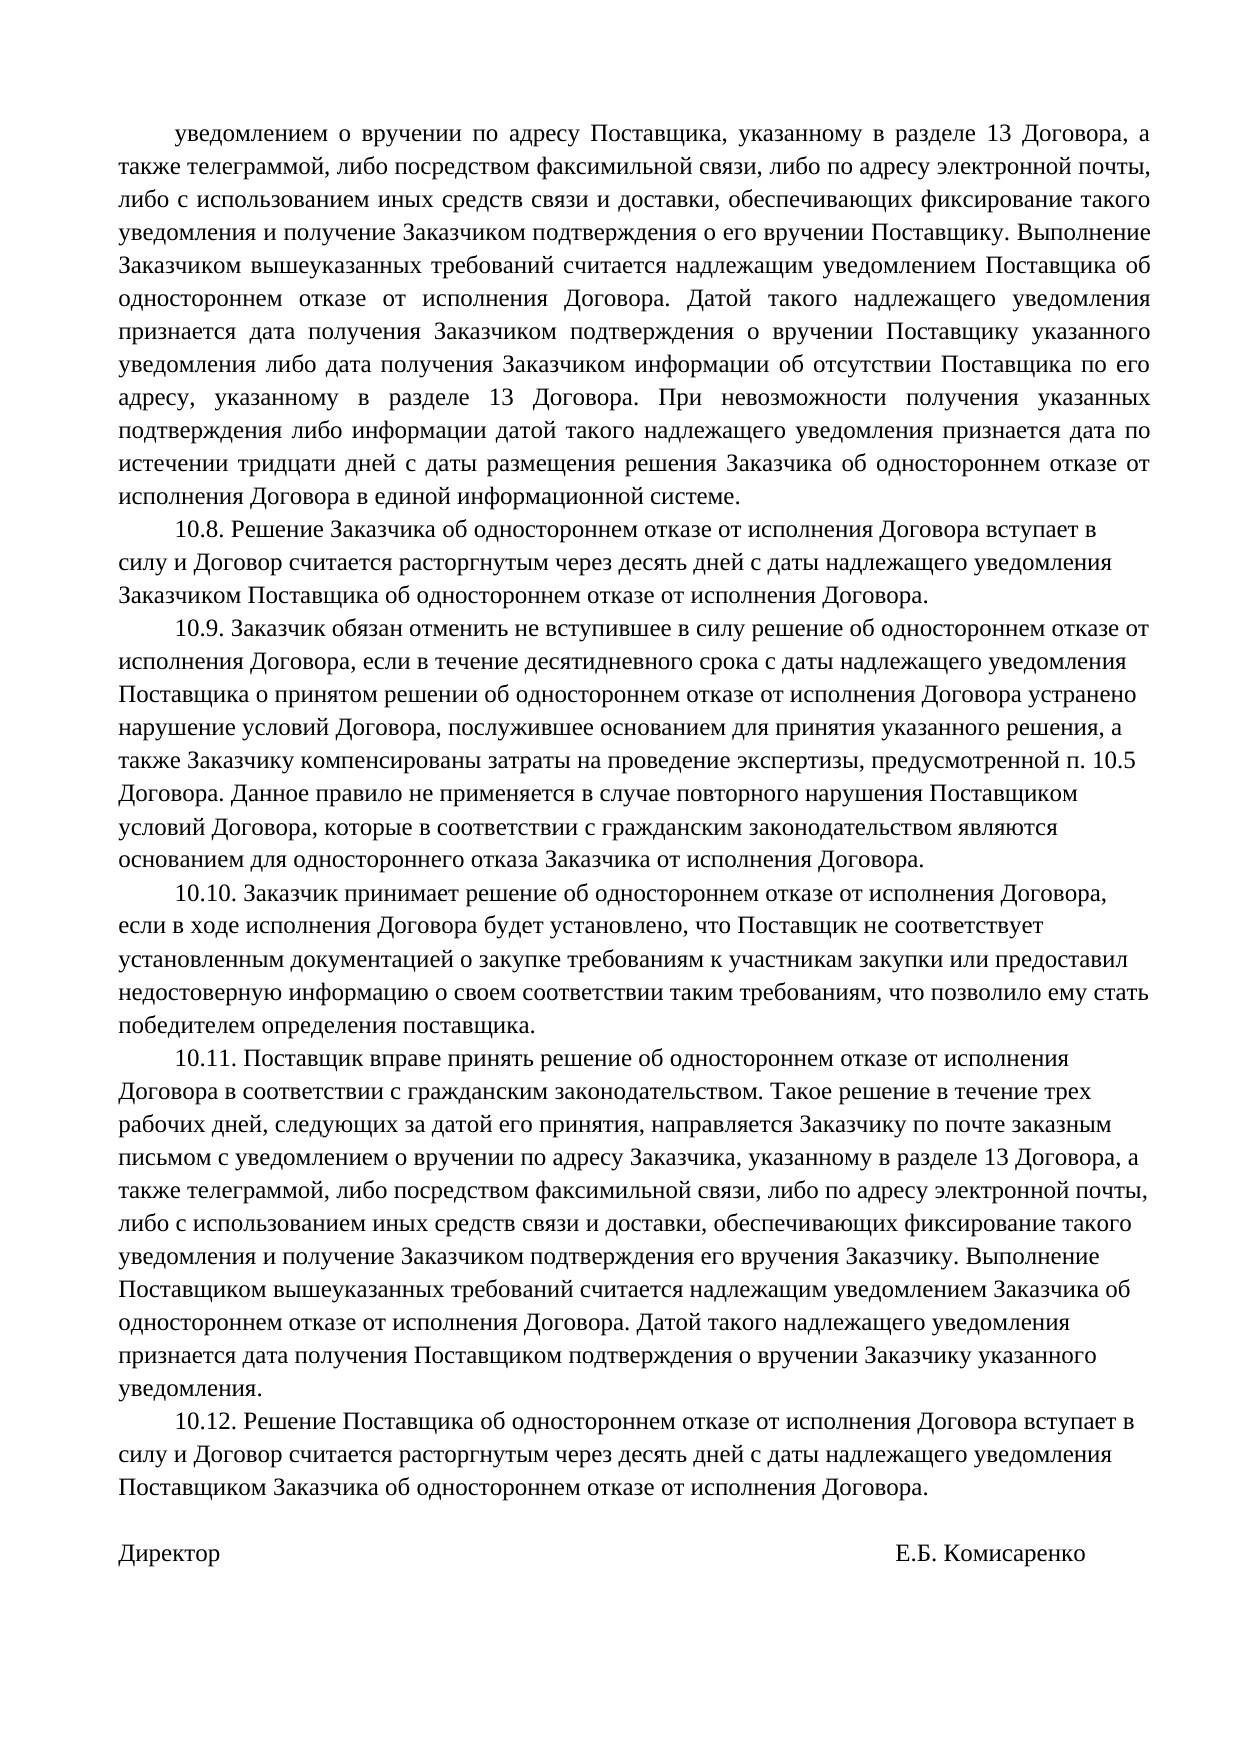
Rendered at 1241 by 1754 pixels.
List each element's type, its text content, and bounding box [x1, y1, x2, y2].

text уведомлением о вручении по адресу Поставщика, указанному в разделе 13 Договора, а также телеграммой, либо посредством факсимильной связи, либо по адресу электронной почты, либо с использованием иных средств связи и доставки, обеспечивающих фиксирование такого уведомления и получение Заказчиком подтверждения о его вручении Поставщику. Выполнение Заказчиком вышеуказанных требований считается надлежащим уведомлением Поставщика об одностороннем отказе от исполнения Договора. Датой такого надлежащего уведомления признается дата получения Заказчиком подтверждения о вручении Поставщику указанного уведомления либо дата получения Заказчиком информации об отсутствии Поставщика по его адресу, указанному в разделе 13 Договора. При невозможности получения указанных подтверждения либо информации датой такого надлежащего уведомления признается дата по истечении тридцати дней с даты размещения решения Заказчика об одностороннем отказе от исполнения Договора в единой информационной системе. [118, 118, 1152, 510]
text 10.9. Заказчик обязан отменить не вступившее в силу решение об одностороннем отказе от исполнения Договора, если в течение десятидневного срока с даты надлежащего уведомления Поставщика о принятом решении об одностороннем отказе от исполнения Договора устранено нарушение условий Договора, послужившее основанием для принятия указанного решения, а также Заказчику компенсированы затраты на проведение экспертизы, предусмотренной п. 10.5 Договора. Данное правило не применяется в случае повторного нарушения Поставщиком условий Договора, которые в соответствии с гражданским законодательством являются основанием для одностороннего отказа Заказчика от исполнения Договора. [118, 613, 1152, 873]
text 10.8. Решение Заказчика об одностороннем отказе от исполнения Договора вступает в силу и Договор считается расторгнутым через десять дней с даты надлежащего уведомления Заказчиком Поставщика об одностороннем отказе от исполнения Договора. [118, 514, 1152, 609]
text 10.12. Решение Поставщика об одностороннем отказе от исполнения Договора вступает в силу и Договор считается расторгнутым через десять дней с даты надлежащего уведомления Поставщиком Заказчика об одностороннем отказе от исполнения Договора. [118, 1406, 1152, 1501]
text 10.10. Заказчик принимает решение об одностороннем отказе от исполнения Договора, если в ходе исполнения Договора будет установлено, что Поставщик не соответствует установленным документацией о закупке требованиям к участникам закупки или предоставил недостоверную информацию о своем соответствии таким требованиям, что позволило ему стать победителем определения поставщика. [118, 878, 1152, 1038]
text Директор Е.Б. Комисаренко [118, 1538, 1152, 1567]
text 10.11. Поставщик вправе принять решение об одностороннем отказе от исполнения Договора в соответствии с гражданским законодательством. Такое решение в течение трех рабочих дней, следующих за датой его принятия, направляется Заказчику по почте заказным письмом с уведомлением о вручении по адресу Заказчика, указанному в разделе 13 Договора, а также телеграммой, либо посредством факсимильной связи, либо по адресу электронной почты, либо с использованием иных средств связи и доставки, обеспечивающих фиксирование такого уведомления и получение Заказчиком подтверждения его вручения Заказчику. Выполнение Поставщиком вышеуказанных требований считается надлежащим уведомлением Заказчика об одностороннем отказе от исполнения Договора. Датой такого надлежащего уведомления признается дата получения Поставщиком подтверждения о вручении Заказчику указанного уведомления. [118, 1043, 1152, 1402]
